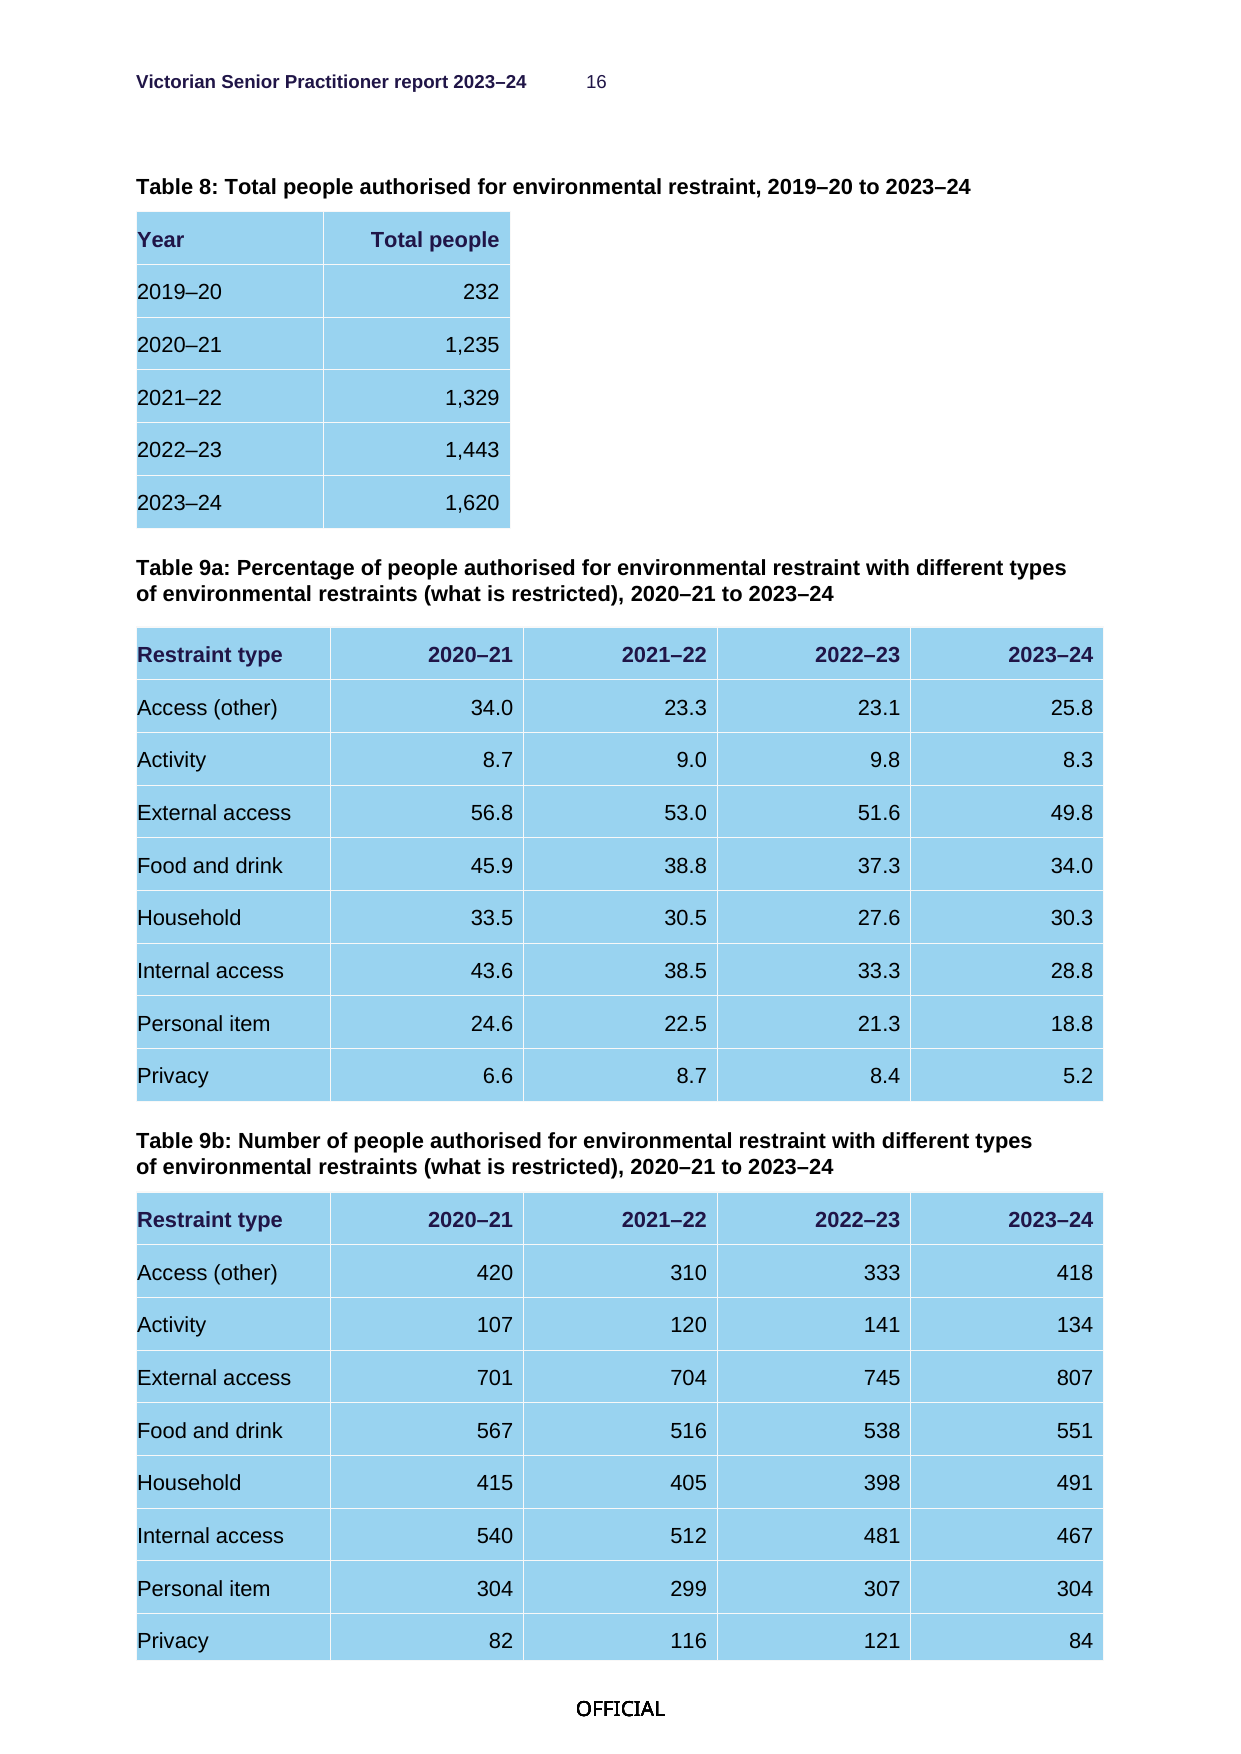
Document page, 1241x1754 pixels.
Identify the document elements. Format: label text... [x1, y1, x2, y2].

table_cell Privacy [137, 1614, 330, 1659]
table_cell 310 [524, 1245, 717, 1297]
table_cell Internal access [137, 1509, 330, 1560]
table_cell External access [137, 1351, 330, 1402]
table_cell Personal item [137, 996, 330, 1048]
table_cell Personal item [137, 1561, 330, 1613]
table_cell 807 [911, 1351, 1103, 1402]
table_cell 51.6 [718, 786, 910, 837]
table_cell 25.8 [911, 680, 1103, 732]
table_cell 37.3 [718, 838, 910, 890]
table_cell 5.2 [911, 1049, 1103, 1101]
table_cell 1,443 [324, 423, 510, 475]
table_cell 405 [524, 1456, 717, 1508]
table_cell 34.0 [911, 838, 1103, 890]
table_cell 121 [718, 1614, 910, 1659]
table_cell 2023–24 [137, 476, 323, 527]
table_cell 538 [718, 1403, 910, 1455]
table_cell 22.5 [524, 996, 717, 1048]
table_cell 43.6 [331, 944, 523, 995]
table_cell 33.5 [331, 891, 523, 943]
table_cell 2020–21 [137, 318, 323, 369]
table_cell 299 [524, 1561, 717, 1613]
table_cell 9.8 [718, 733, 910, 784]
table_cell 516 [524, 1403, 717, 1455]
table_header 2022–23 [718, 1193, 910, 1244]
table_cell 34.0 [331, 680, 523, 732]
table_cell 49.8 [911, 786, 1103, 837]
table_cell 53.0 [524, 786, 717, 837]
table_cell 18.8 [911, 996, 1103, 1048]
table_cell 307 [718, 1561, 910, 1613]
table_cell 8.3 [911, 733, 1103, 784]
table_cell Internal access [137, 944, 330, 995]
table_cell 84 [911, 1614, 1103, 1659]
table_cell 33.3 [718, 944, 910, 995]
table_cell 304 [331, 1561, 523, 1613]
table_cell 333 [718, 1245, 910, 1297]
table_cell 9.0 [524, 733, 717, 784]
table_cell 2019–20 [137, 265, 323, 317]
table_header 2020–21 [331, 1193, 523, 1244]
table_cell 418 [911, 1245, 1103, 1297]
table_cell 24.6 [331, 996, 523, 1048]
table_cell 45.9 [331, 838, 523, 890]
table_cell Food and drink [137, 1403, 330, 1455]
table_header 2021–22 [524, 628, 717, 679]
table_header Total people [324, 212, 510, 264]
table_cell 28.8 [911, 944, 1103, 995]
table_header Restraint type [137, 628, 330, 679]
table_cell Activity [137, 733, 330, 784]
table_cell 398 [718, 1456, 910, 1508]
table_cell 30.5 [524, 891, 717, 943]
table_cell 304 [911, 1561, 1103, 1613]
table_header 2020–21 [331, 628, 523, 679]
table_cell 120 [524, 1298, 717, 1349]
table_header Year [137, 212, 323, 264]
table_header 2022–23 [718, 628, 910, 679]
table_cell 567 [331, 1403, 523, 1455]
table_cell 745 [718, 1351, 910, 1402]
table_cell 30.3 [911, 891, 1103, 943]
table_cell 491 [911, 1456, 1103, 1508]
table_cell 232 [324, 265, 510, 317]
text Table 9a: Percentage of people authorised for environmental restraint with different types of environmental restraints (what is restricted), 2020–21 to 2023–24 [136, 553, 1104, 606]
table_cell 23.1 [718, 680, 910, 732]
table_cell 551 [911, 1403, 1103, 1455]
table_cell 116 [524, 1614, 717, 1659]
table_cell 8.4 [718, 1049, 910, 1101]
table_cell Food and drink [137, 838, 330, 890]
table_cell 2022–23 [137, 423, 323, 475]
text Table 9b: Number of people authorised for environmental restraint with different types of environmental restraints (what is restricted), 2020–21 to 2023–24 [136, 1127, 1104, 1179]
table_cell 6.6 [331, 1049, 523, 1101]
table_cell 107 [331, 1298, 523, 1349]
table_cell 467 [911, 1509, 1103, 1560]
table_cell 1,620 [324, 476, 510, 527]
table_cell 38.5 [524, 944, 717, 995]
table_header 2023–24 [911, 628, 1103, 679]
table_cell 420 [331, 1245, 523, 1297]
table_cell Household [137, 891, 330, 943]
table_header 2023–24 [911, 1193, 1103, 1244]
table_cell 82 [331, 1614, 523, 1659]
table_cell 540 [331, 1509, 523, 1560]
table_cell Household [137, 1456, 330, 1508]
table_cell 21.3 [718, 996, 910, 1048]
table_cell 38.8 [524, 838, 717, 890]
table_cell 8.7 [524, 1049, 717, 1101]
table_cell 141 [718, 1298, 910, 1349]
table_cell 1,235 [324, 318, 510, 369]
table_cell 481 [718, 1509, 910, 1560]
table_header Restraint type [137, 1193, 330, 1244]
table_cell 134 [911, 1298, 1103, 1349]
table_cell Activity [137, 1298, 330, 1349]
table_cell Access (other) [137, 680, 330, 732]
table_cell Access (other) [137, 1245, 330, 1297]
table_header 2021–22 [524, 1193, 717, 1244]
table_cell 704 [524, 1351, 717, 1402]
table_cell 2021–22 [137, 370, 323, 422]
table_cell 701 [331, 1351, 523, 1402]
table_cell 27.6 [718, 891, 910, 943]
table_cell External access [137, 786, 330, 837]
table_cell 415 [331, 1456, 523, 1508]
text Table 8: Total people authorised for environmental restraint, 2019–20 to 2023–24 [136, 173, 1104, 199]
table_cell 23.3 [524, 680, 717, 732]
table_cell 1,329 [324, 370, 510, 422]
table_cell Privacy [137, 1049, 330, 1101]
table_cell 8.7 [331, 733, 523, 784]
table_cell 512 [524, 1509, 717, 1560]
table_cell 56.8 [331, 786, 523, 837]
